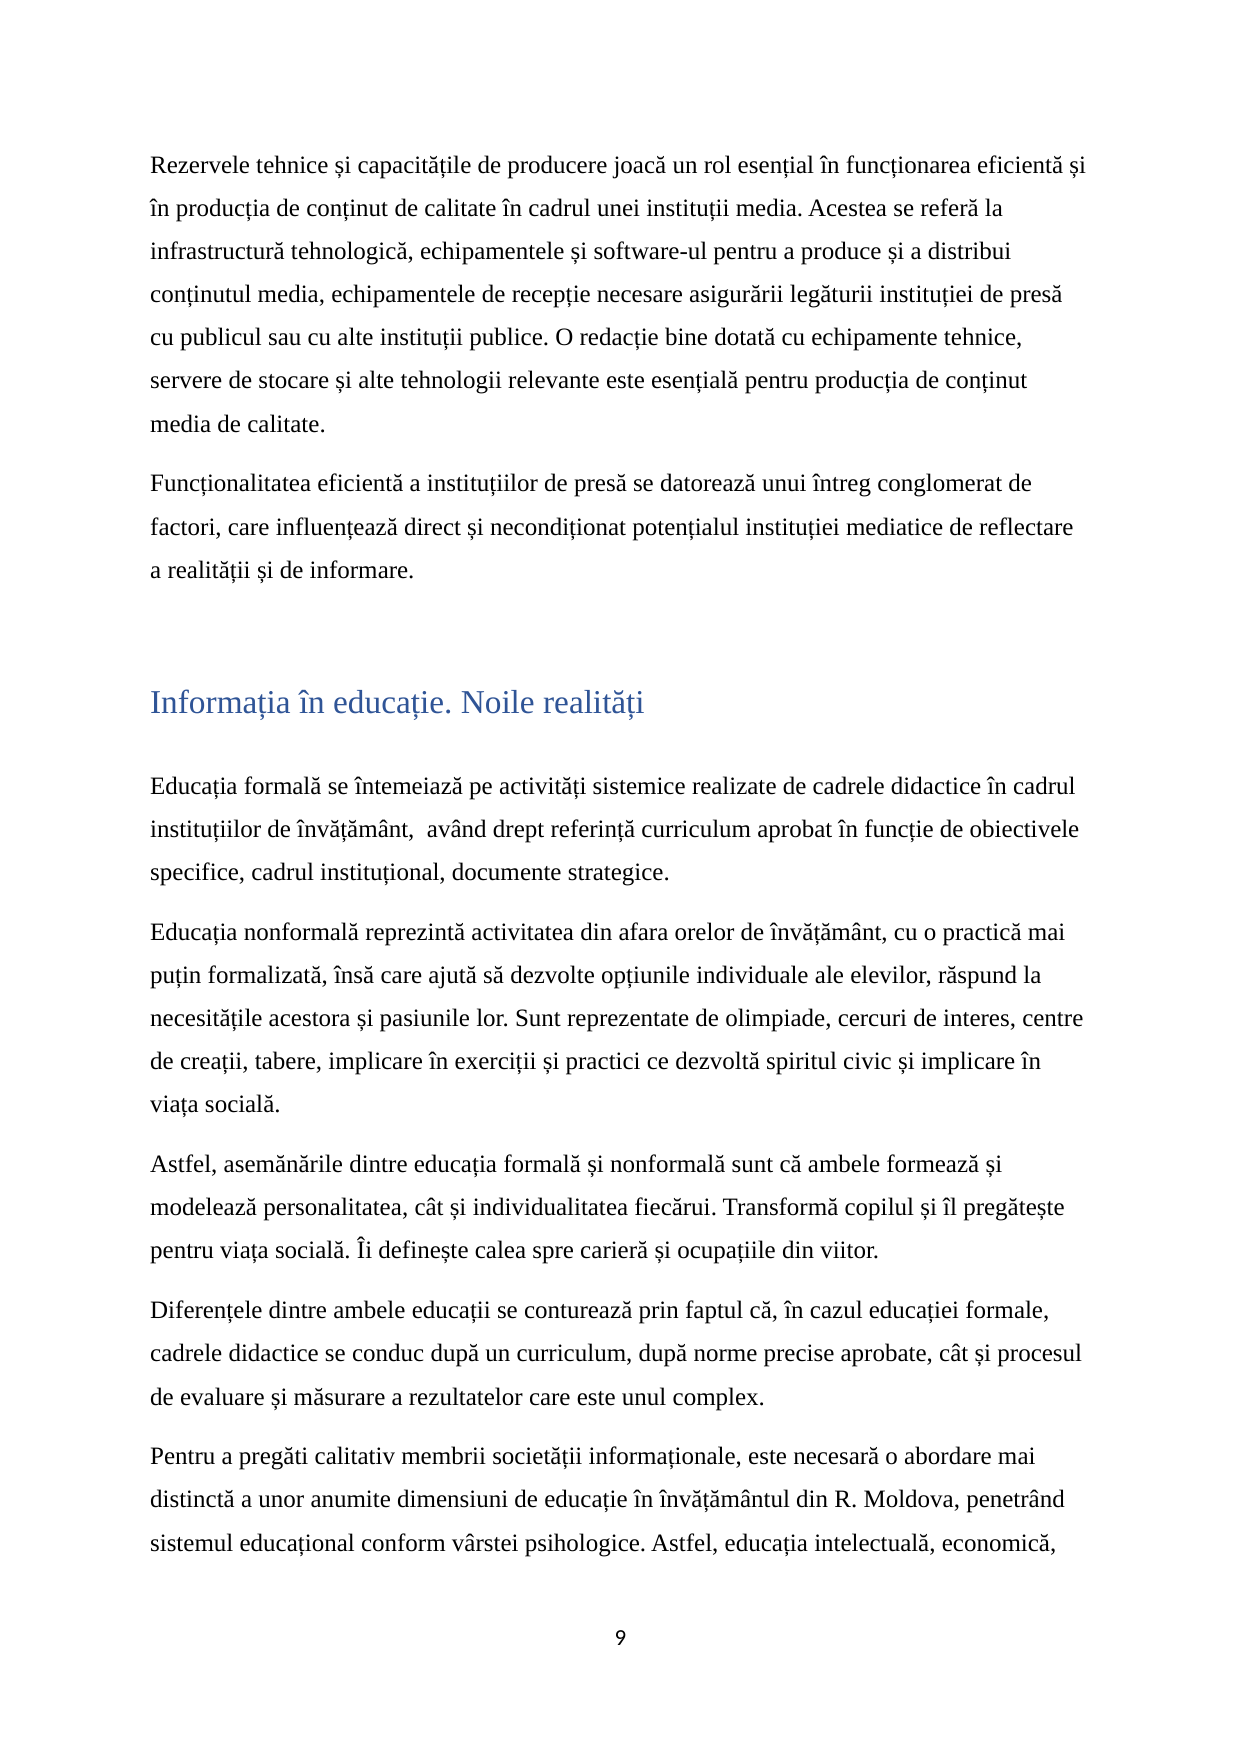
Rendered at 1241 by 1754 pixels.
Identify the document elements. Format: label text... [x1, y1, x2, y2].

text Funcționalitatea eficientă a instituțiilor de presă se datorează unui întreg conglomerat de factori, care influențează direct și necondiționat potențialul instituției mediatice de reflectare a realității și de informare. [150, 468, 1090, 583]
subtitle Informația în educație. Noile realități [150, 683, 1090, 721]
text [150, 1441, 1090, 1556]
text Educația nonformală reprezintă activitatea din afara orelor de învățământ, cu o practică mai puțin formalizată, însă care ajută să dezvolte opțiunile individuale ale elevilor, răspund la necesitățile acestora și pasiunile lor. Sunt reprezentate de olimpiade, cercuri de interes, centre de creații, tabere, implicare în exerciții și practici ce dezvoltă spiritul civic și implicare în viața socială. [150, 917, 1090, 1118]
text Diferențele dintre ambele educații se conturează prin faptul că, în cazul educației formale, cadrele didactice se conduc după un curriculum, după norme precise aprobate, cât și procesul de evaluare și măsurare a rezultatelor care este unul complex. [150, 1295, 1090, 1410]
text Rezervele tehnice și capacitățile de producere joacă un rol esențial în funcționarea eficientă și în producția de conținut de calitate în cadrul unei instituții media. Acestea se referă la infrastructură tehnologică, echipamentele și software-ul pentru a produce și a distribui conținutul media, echipamentele de recepție necesare asigurării legăturii instituției de presă cu publicul sau cu alte instituții publice. O redacție bine dotată cu echipamente tehnice, servere de stocare și alte tehnologii relevante este esențială pentru producția de conținut media de calitate. [150, 150, 1090, 437]
text Astfel, asemănările dintre educația formală și nonformală sunt că ambele formează și modelează personalitatea, cât și individualitatea fiecărui. Transformă copilul și îl pregătește pentru viața socială. Îi definește calea spre carieră și ocupațiile din viitor. [150, 1149, 1090, 1264]
text Educația formală se întemeiază pe activități sistemice realizate de cadrele didactice în cadrul instituțiilor de învățământ, având drept referință curriculum aprobat în funcție de obiectivele specifice, cadrul instituțional, documente strategice. [150, 771, 1090, 886]
